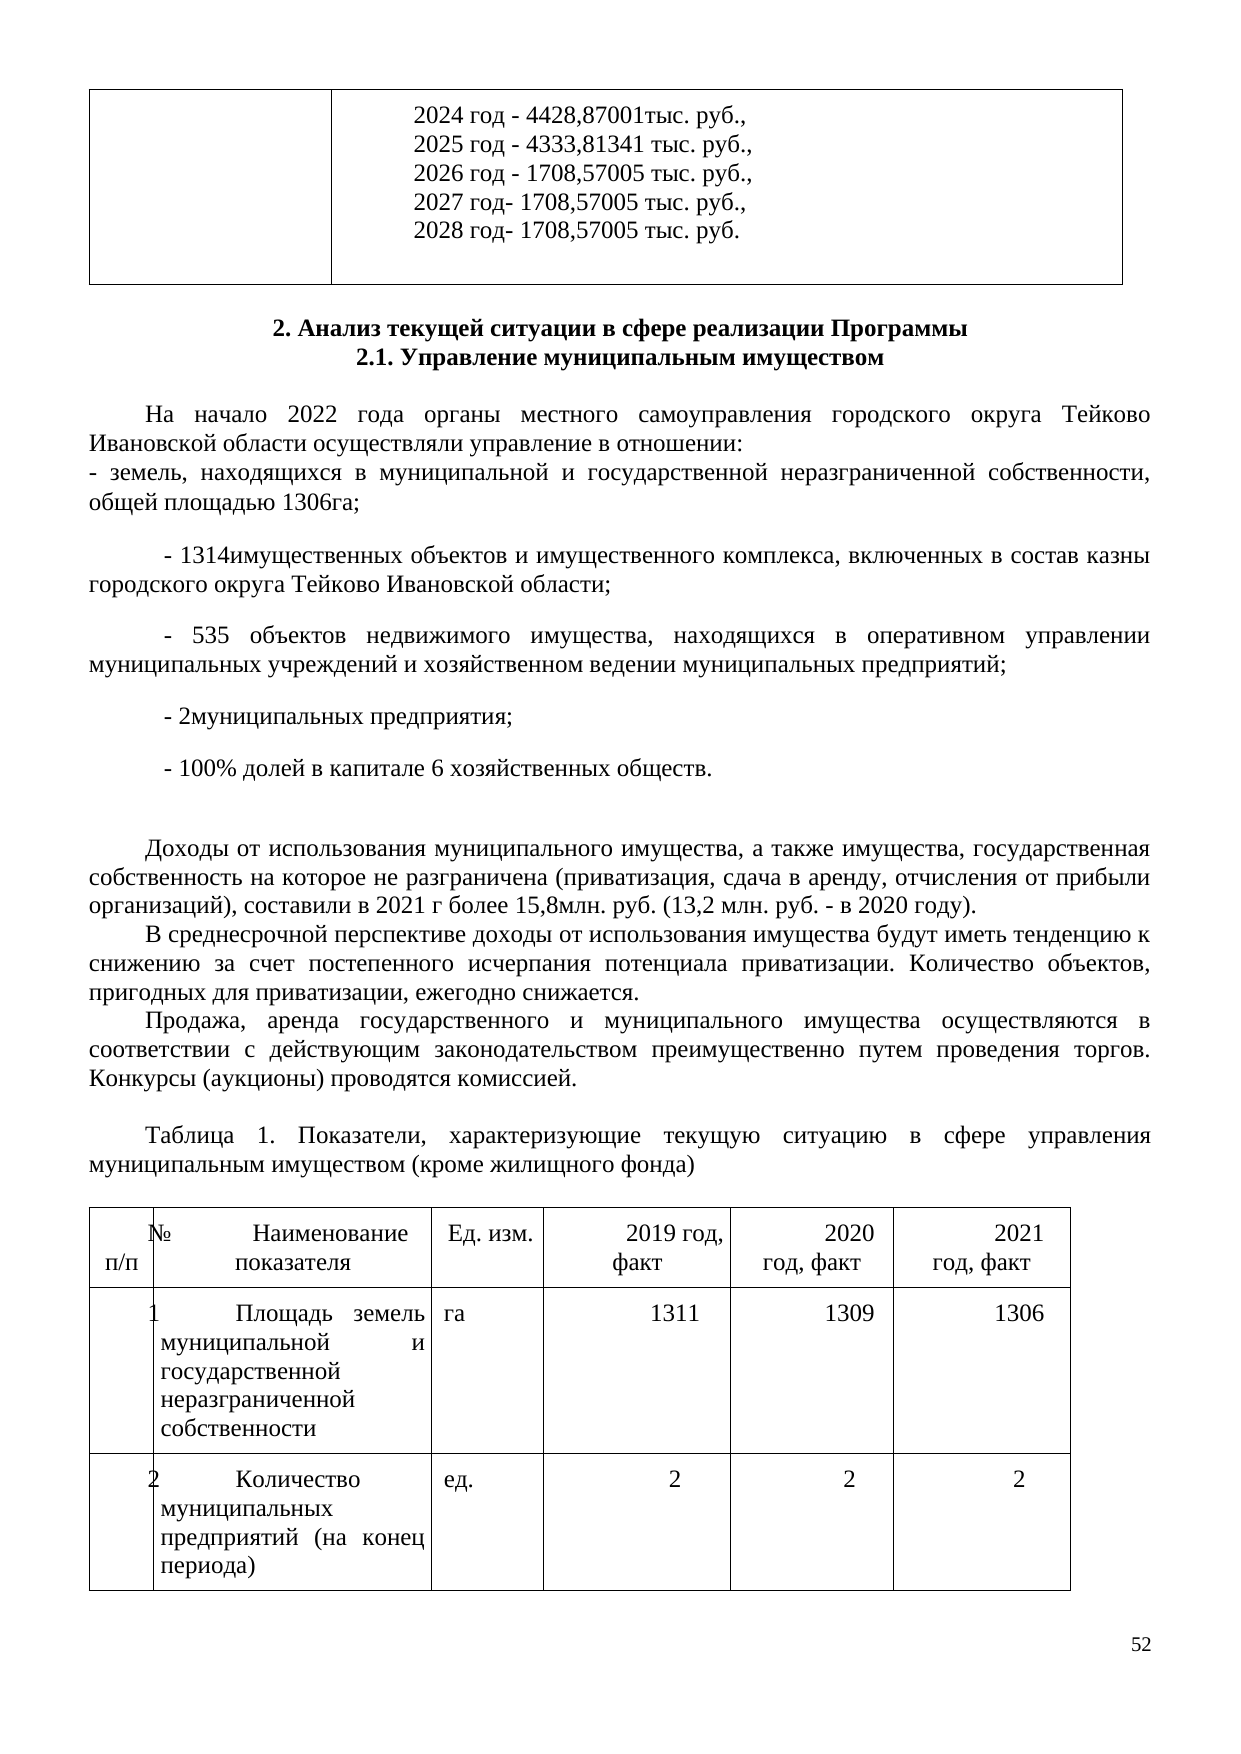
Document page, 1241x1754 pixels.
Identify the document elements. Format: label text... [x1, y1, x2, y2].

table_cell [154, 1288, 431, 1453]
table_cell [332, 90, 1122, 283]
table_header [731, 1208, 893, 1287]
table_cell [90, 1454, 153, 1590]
text В среднесрочной перспективе доходы от использования имущества будут иметь тенденцию к снижению за счет постепенного исчерпания потенциала приватизации. Количество объектов, пригодных для приватизации, ежегодно снижается. [89, 919, 1152, 1006]
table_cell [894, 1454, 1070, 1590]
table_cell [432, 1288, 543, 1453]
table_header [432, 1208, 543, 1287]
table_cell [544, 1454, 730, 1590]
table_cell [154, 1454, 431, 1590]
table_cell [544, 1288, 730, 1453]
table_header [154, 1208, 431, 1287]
text Таблица 1. Показатели, характеризующие текущую ситуацию в сфере управления муниципальным имуществом (кроме жилищного фонда) [89, 1121, 1152, 1178]
text На начало 2022 года органы местного самоуправления городского округа Тейково Ивановской области осуществляли управление в отношении: [89, 399, 1152, 457]
text - земель, находящихся в муниципальной и государственной неразграниченной собственности, общей площадью 1306га; [89, 457, 1152, 516]
text - 535 объектов недвижимого имущества, находящихся в оперативном управлении муниципальных учреждений и хозяйственном ведении муниципальных предприятий; [89, 621, 1152, 678]
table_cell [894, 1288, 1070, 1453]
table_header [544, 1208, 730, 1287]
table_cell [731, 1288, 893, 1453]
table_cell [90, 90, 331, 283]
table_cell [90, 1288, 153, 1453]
text Доходы от использования муниципального имущества, а также имущества, государственная собственность на которое не разграничена (приватизация, сдача в аренду, отчисления от прибыли организаций), составили в 2021 г более 15,8млн. руб. (13,2 млн. руб. - в 2020 году). [89, 833, 1152, 919]
title 2.1. Управление муниципальным имуществом [89, 342, 1152, 371]
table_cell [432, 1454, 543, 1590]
text - 100% долей в капитале 6 хозяйственных обществ. [89, 753, 1152, 781]
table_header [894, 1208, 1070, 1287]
text - 1314имущественных объектов и имущественного комплекса, включенных в состав казны городского округа Тейково Ивановской области; [89, 540, 1152, 598]
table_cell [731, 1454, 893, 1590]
title 2. Анализ текущей ситуации в сфере реализации Программы [89, 313, 1152, 342]
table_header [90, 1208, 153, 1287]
text - 2муниципальных предприятия; [89, 701, 1152, 730]
text Продажа, аренда государственного и муниципального имущества осуществляются в соответствии с действующим законодательством преимущественно путем проведения торгов. Конкурсы (аукционы) проводятся комиссией. [89, 1006, 1152, 1092]
